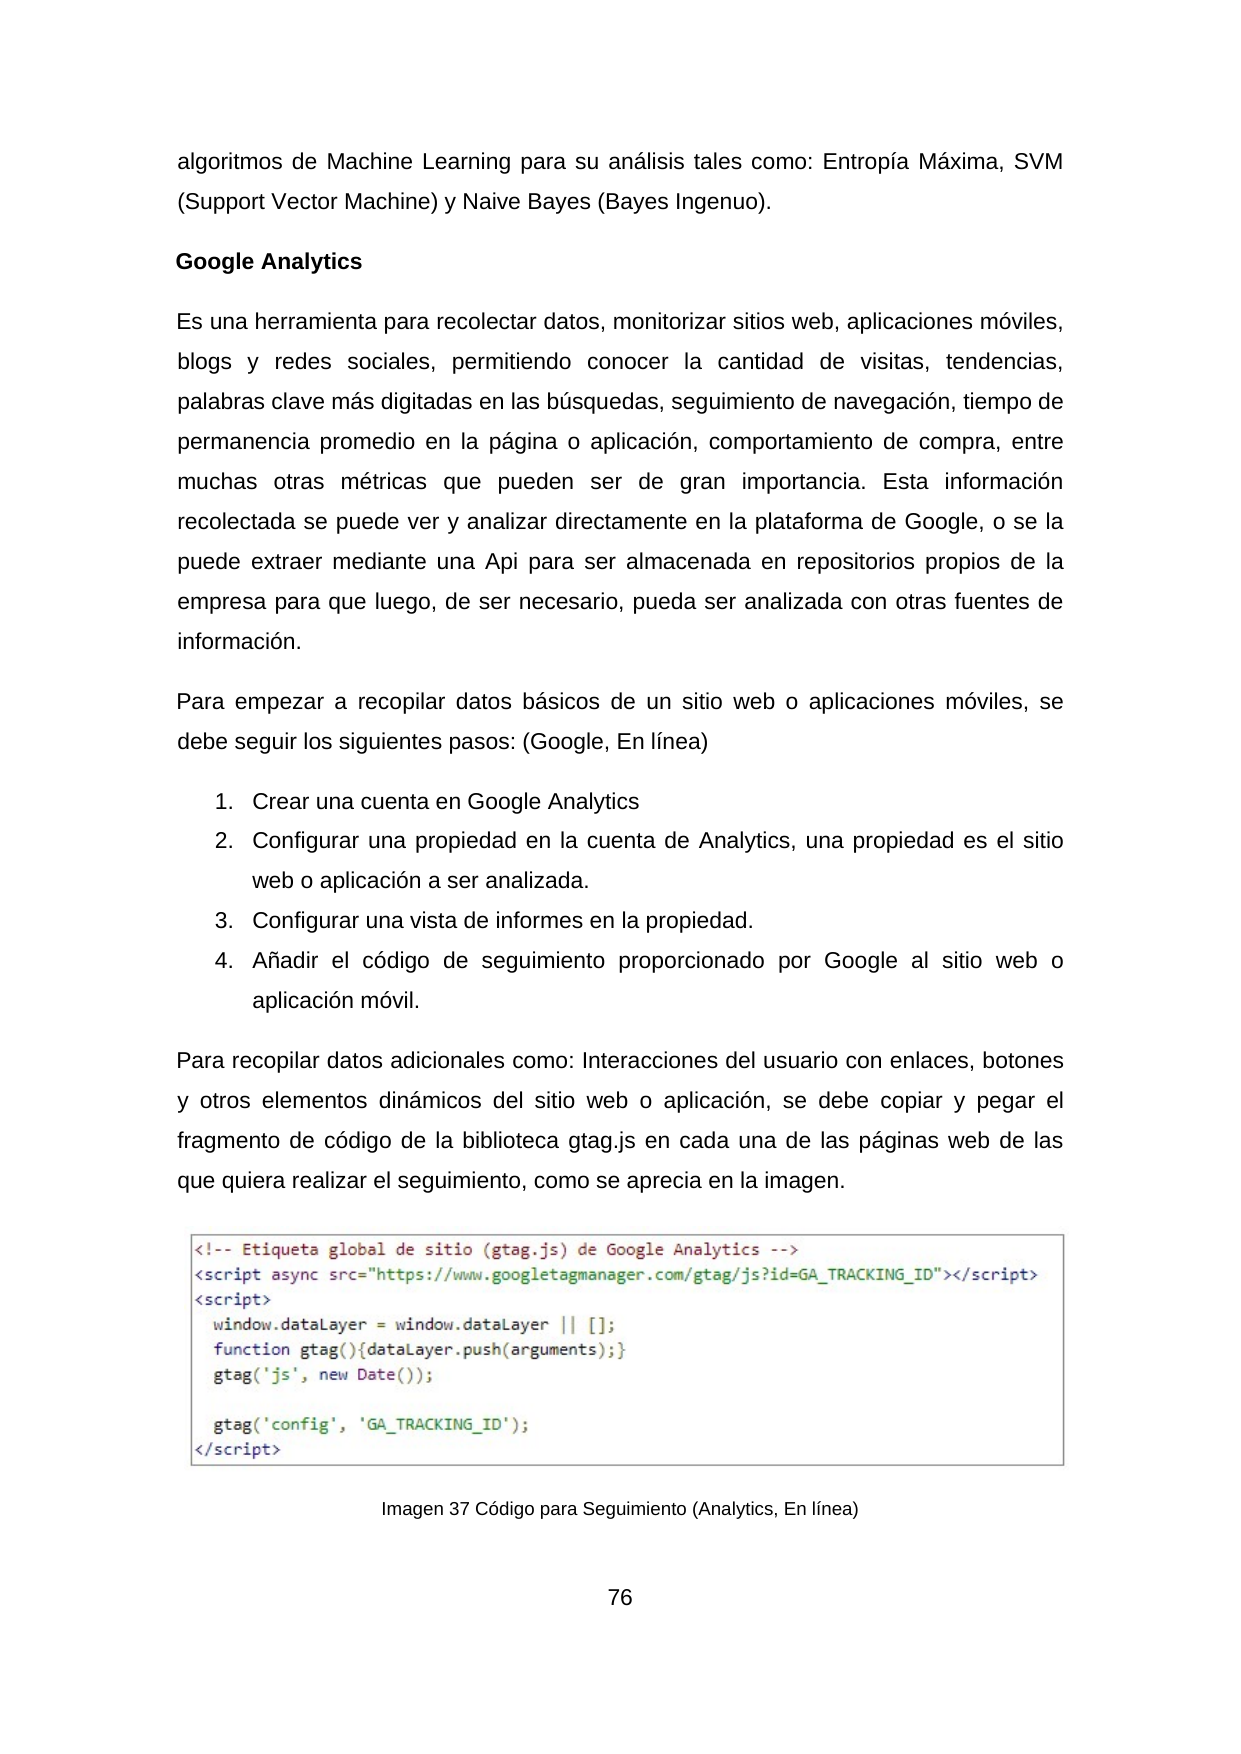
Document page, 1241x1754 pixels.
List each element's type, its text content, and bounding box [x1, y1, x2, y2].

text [176, 148, 1064, 214]
list Configurar una propiedad en la cuenta de Analytics, una propiedad es el sitio web o aplicación a ser analizada. [214, 827, 1064, 894]
text Para empezar a recopilar datos básicos de un sitio web o aplicaciones móviles, se debe seguir los siguientes pasos: (Google, En línea) [176, 688, 1064, 754]
list Configurar una vista de informes en la propiedad. [214, 907, 1064, 934]
list Añadir el código de seguimiento proporcionado por Google al sitio web o aplicación móvil. [214, 947, 1064, 1013]
text Imagen 37 Código para Seguimiento (Analytics, En línea) [177, 1498, 1063, 1519]
text Google Analytics [175, 248, 1151, 274]
list Crear una cuenta en Google Analytics [214, 788, 1064, 814]
picture [184, 1226, 1070, 1473]
text Para recopilar datos adicionales como: Interacciones del usuario con enlaces, botones y otros elementos dinámicos del sitio web o aplicación, se debe copiar y pegar el fragmento de código de la biblioteca gtag.js en cada una de las páginas web de las que quiera realizar el seguimiento, como se aprecia en la imagen. [176, 1047, 1064, 1193]
text Es una herramienta para recolectar datos, monitorizar sitios web, aplicaciones móviles, blogs y redes sociales, permitiendo conocer la cantidad de visitas, tendencias, palabras clave más digitadas en las búsquedas, seguimiento de navegación, tiempo de permanencia promedio en la página o aplicación, comportamiento de compra, entre muchas otras métricas que pueden ser de gran importancia. Esta información recolectada se puede ver y analizar directamente en la plataforma de Google, o se la puede extraer mediante una Api para ser almacenada en repositorios propios de la empresa para que luego, de ser necesario, pueda ser analizada con otras fuentes de información. [176, 308, 1064, 654]
